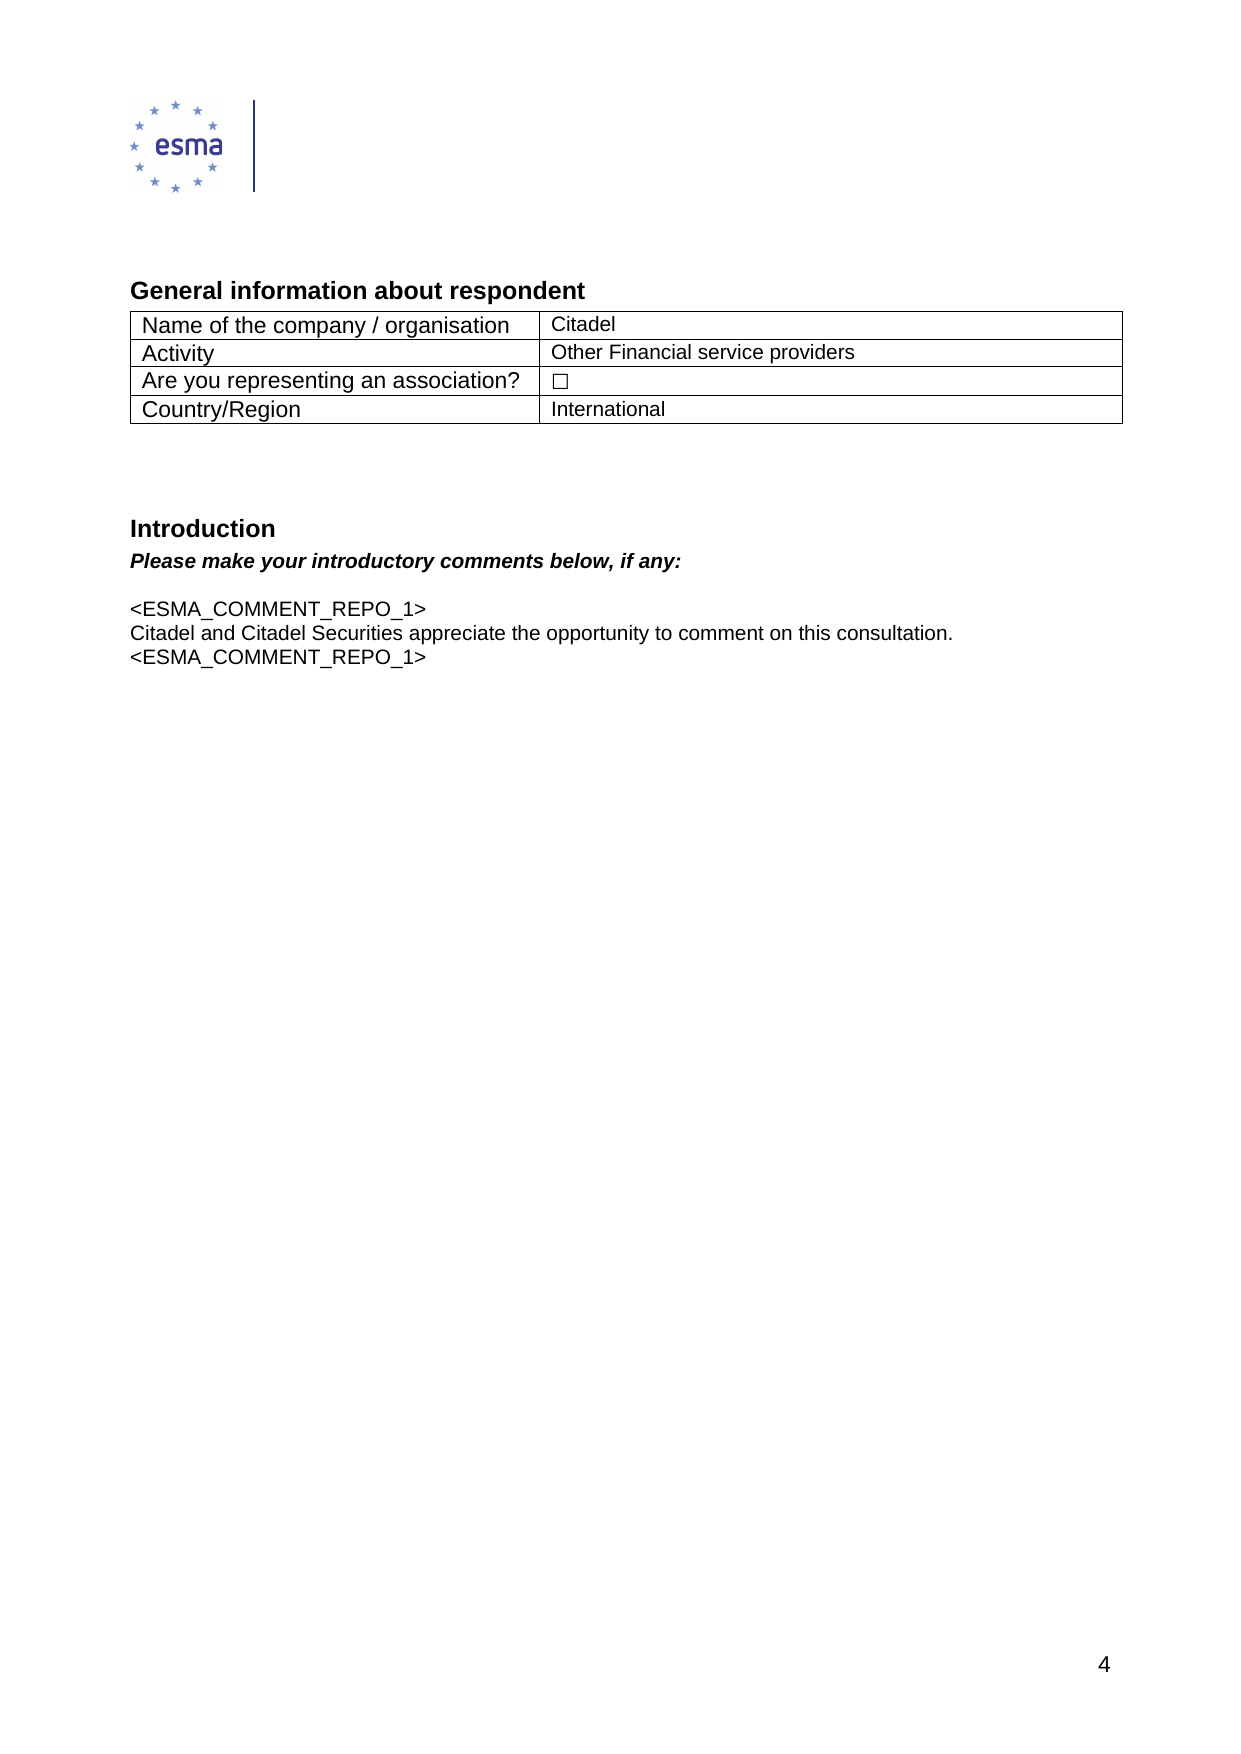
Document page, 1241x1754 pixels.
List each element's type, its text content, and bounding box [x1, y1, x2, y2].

text Citadel and Citadel Securities appreciate the opportunity to comment on this consultation. [130, 621, 1110, 645]
table_header Name of the company / organisation [131, 312, 539, 338]
picture [129, 100, 223, 193]
text <ESMA_COMMENT_REPO_1> [130, 645, 1110, 669]
text <ESMA_COMMENT_REPO_1> [130, 597, 1110, 621]
table_cell [540, 340, 1122, 366]
table_cell Are you representing an association? [131, 367, 539, 395]
table_cell Country/Region [131, 396, 539, 423]
table_cell Activity [131, 340, 539, 366]
subtitle General information about respondent [130, 276, 1110, 305]
subtitle Introduction [130, 514, 1110, 543]
text Please make your introductory comments below, if any: [130, 549, 1110, 573]
